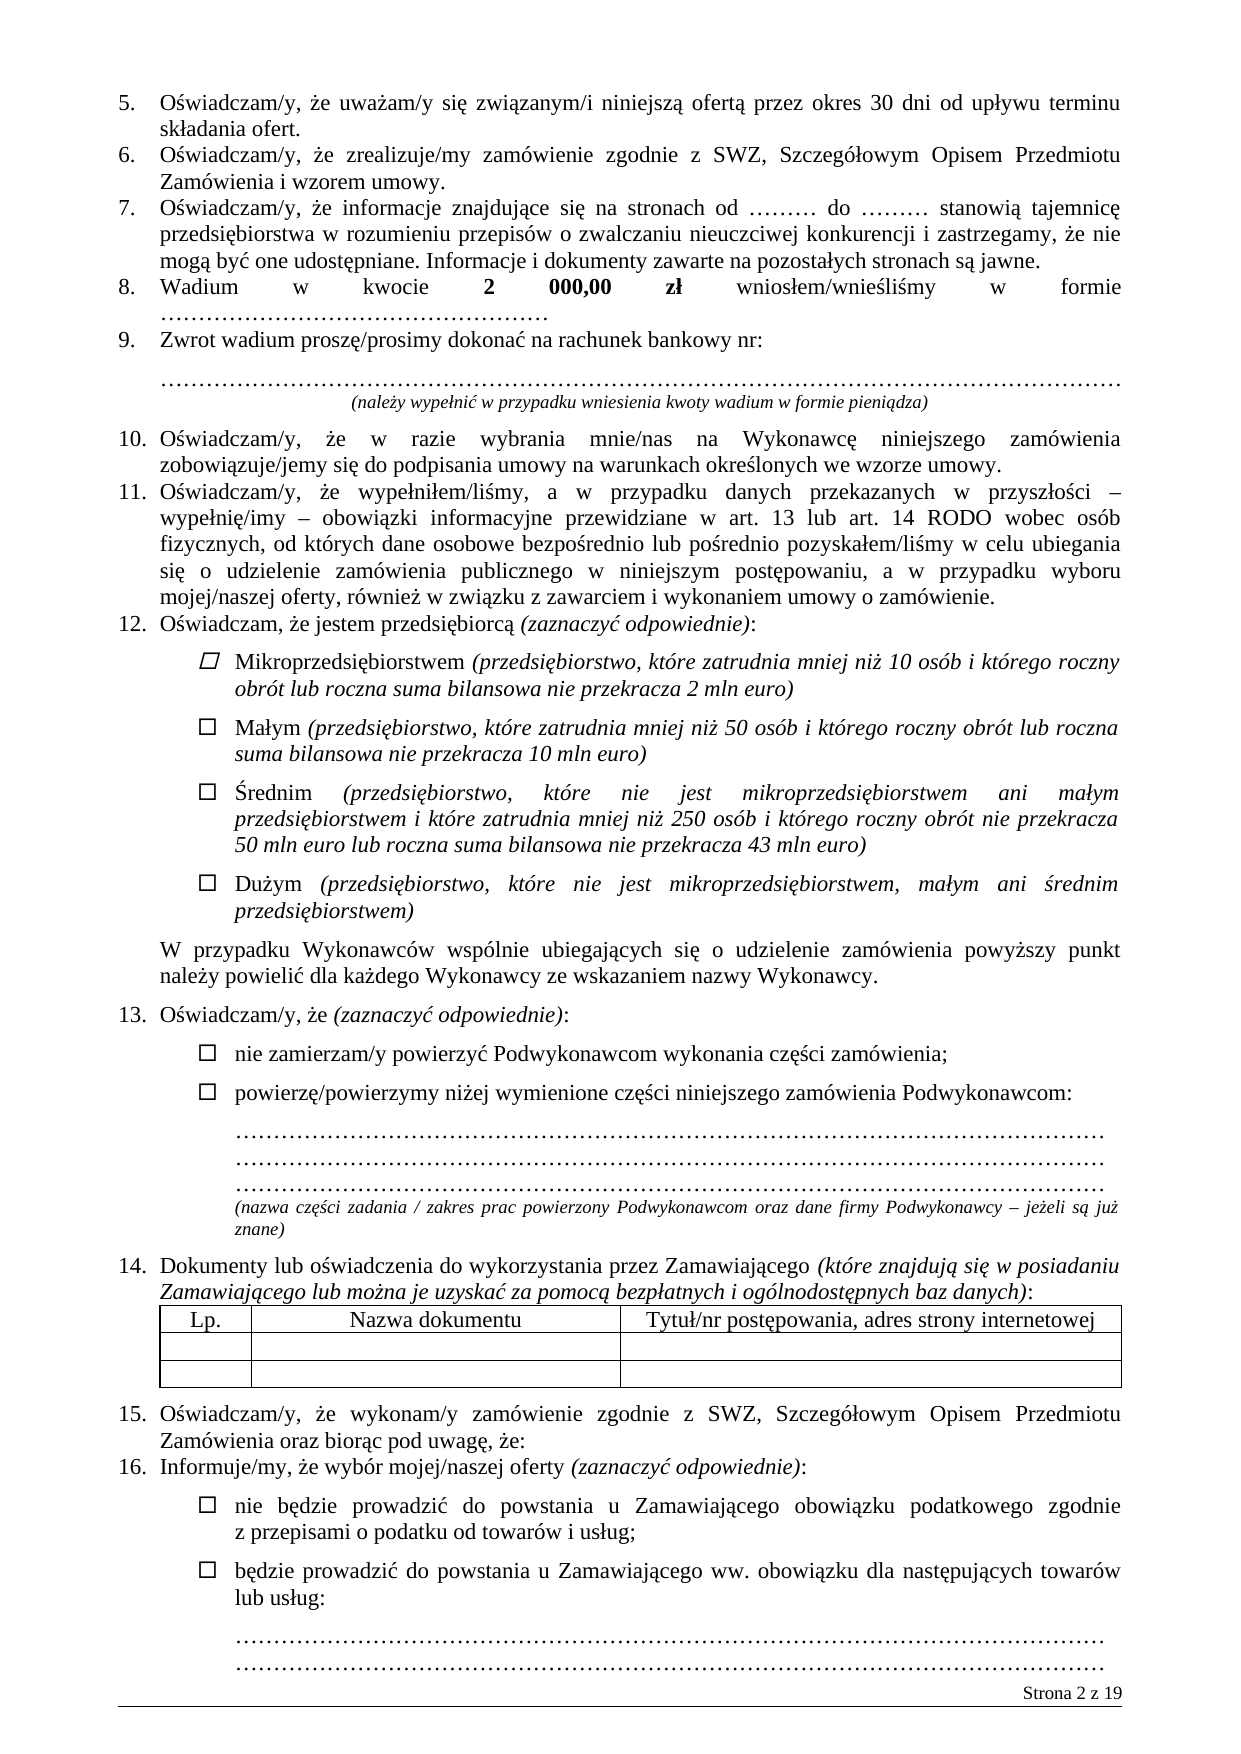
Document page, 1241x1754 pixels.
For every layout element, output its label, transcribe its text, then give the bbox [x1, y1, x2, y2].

list Małym (przedsiębiorstwo, które zatrudnia mniej niż 50 osób i którego roczny obrót lub roczna suma bilansowa nie przekracza 10 mln euro) [197, 714, 1122, 766]
list Oświadczam/y, że uważam/y się związanym/i niniejszą ofertą przez okres 30 dni od upływu terminu składania ofert. [118, 89, 1122, 141]
list Dokumenty lub oświadczenia do wykorzystania przez Zamawiającego (które znajdują się w posiadaniu Zamawiającego lub można je uzyskać za pomocą bezpłatnych i ogólnodostępnych baz danych): [118, 1252, 1122, 1305]
list powierzę/powierzymy niżej wymienione części niniejszego zamówienia Podwykonawcom: [197, 1078, 1122, 1105]
list Oświadczam/y, że wykonam/y zamówienie zgodnie z SWZ, Szczegółowym Opisem Przedmiotu Zamówienia oraz biorąc pod uwagę, że: [118, 1401, 1122, 1453]
table_header Lp. [161, 1306, 251, 1332]
list Oświadczam, że jestem przedsiębiorcą (zaznaczyć odpowiednie): [118, 609, 1122, 636]
list Dużym (przedsiębiorstwo, które nie jest mikroprzedsiębiorstwem, małym ani średnim przedsiębiorstwem) [197, 870, 1122, 923]
list ……………………………………………………………………………………………………………… [159, 365, 1122, 391]
list Oświadczam/y, że wypełniłem/liśmy, a w przypadku danych przekazanych w przyszłości – wypełnię/imy – obowiązki informacyjne przewidziane w art. 13 lub art. 14 RODO wobec osób fizycznych, od których dane osobowe bezpośrednio lub pośrednio pozyskałem/liśmy w celu ubiegania się o udzielenie zamówienia publicznego w niniejszym postępowaniu, a w przypadku wyboru mojej/naszej oferty, również w związku z zawarciem i wykonaniem umowy o zamówienie. [118, 478, 1122, 609]
table_cell [161, 1333, 251, 1359]
list ………………………………………………………………………………………………………………………………………………………………………………………………………… [234, 1622, 1122, 1675]
list Średnim (przedsiębiorstwo, które nie jest mikroprzedsiębiorstwem ani małym przedsiębiorstwem i które zatrudnia mniej niż 250 osób i którego roczny obrót nie przekracza 50 mln euro lub roczna suma bilansowa nie przekracza 43 mln euro) [197, 779, 1122, 858]
list Zwrot wadium proszę/prosimy dokonać na rachunek bankowy nr: [118, 326, 1122, 352]
table_cell [621, 1361, 1121, 1387]
list (nazwa części zadania / zakres prac powierzony Podwykonawcom oraz dane firmy Podwykonawcy – jeżeli są już znane) [234, 1196, 1122, 1239]
list nie będzie prowadzić do powstania u Zamawiającego obowiązku podatkowego zgodnie z przepisami o podatku od towarów i usług; [197, 1492, 1122, 1545]
table_header Nazwa dokumentu [252, 1306, 620, 1332]
list będzie prowadzić do powstania u Zamawiającego ww. obowiązku dla następujących towarów lub usług: [197, 1557, 1122, 1610]
list Oświadczam/y, że zrealizuje/my zamówienie zgodnie z SWZ, Szczegółowym Opisem Przedmiotu Zamówienia i wzorem umowy. [118, 141, 1122, 194]
list Informuje/my, że wybór mojej/naszej oferty (zaznaczyć odpowiednie): [118, 1453, 1122, 1479]
list ……………………………………………………………………………………………………………………………………………………………………………………………………………………………………………………………………………………………………………… [234, 1117, 1122, 1196]
table_cell [161, 1361, 251, 1387]
table_cell [621, 1333, 1121, 1359]
list W przypadku Wykonawców wspólnie ubiegających się o udzielenie zamówienia powyższy punkt należy powielić dla każdego Wykonawcy ze wskazaniem nazwy Wykonawcy. [159, 936, 1122, 988]
list Wadium w kwocie 2 000,00 zł wniosłem/wnieśliśmy w formie …………………………………………… [118, 273, 1122, 326]
list (należy wypełnić w przypadku wniesienia kwoty wadium w formie pieniądza) [159, 391, 1122, 413]
list Oświadczam/y, że informacje znajdujące się na stronach od ……… do ……… stanowią tajemnicę przedsiębiorstwa w rozumieniu przepisów o zwalczaniu nieuczciwej konkurencji i zastrzegamy, że nie mogą być one udostępniane. Informacje i dokumenty zawarte na pozostałych stronach są jawne. [118, 194, 1122, 273]
list Oświadczam/y, że (zaznaczyć odpowiednie): [118, 1001, 1122, 1027]
table_header Tytuł/nr postępowania, adres strony internetowej [621, 1306, 1121, 1332]
list Mikroprzedsiębiorstwem (przedsiębiorstwo, które zatrudnia mniej niż 10 osób i którego roczny obrót lub roczna suma bilansowa nie przekracza 2 mln euro) [197, 648, 1122, 701]
table_cell [252, 1333, 620, 1359]
table_cell [252, 1361, 620, 1387]
list Oświadczam/y, że w razie wybrania mnie/nas na Wykonawcę niniejszego zamówienia zobowiązuje/jemy się do podpisania umowy na warunkach określonych we wzorze umowy. [118, 425, 1122, 478]
list nie zamierzam/y powierzyć Podwykonawcom wykonania części zamówienia; [197, 1040, 1122, 1066]
